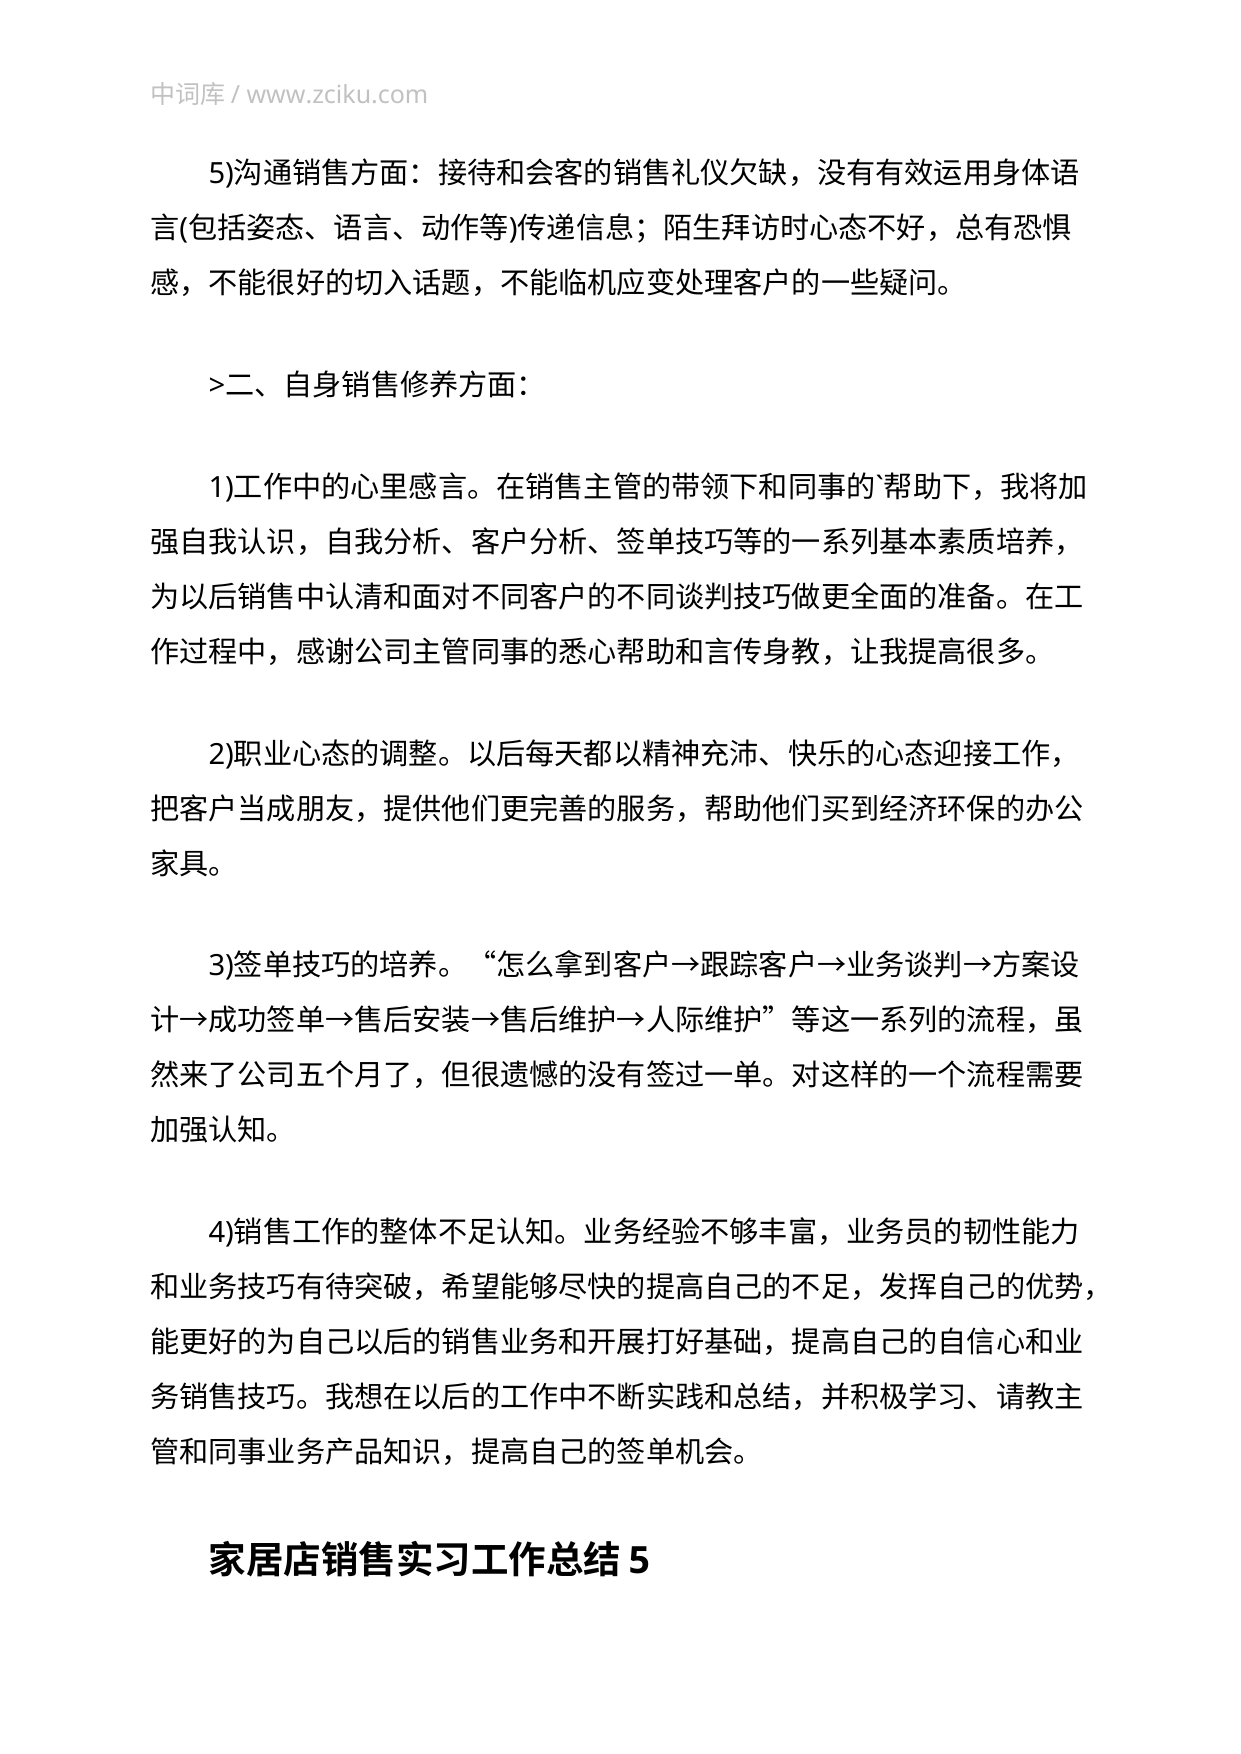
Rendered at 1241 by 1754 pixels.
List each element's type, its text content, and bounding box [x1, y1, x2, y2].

text 3)签单技巧的培养。“怎么拿到客户→跟踪客户→业务谈判→方案设计→成功签单→售后安装→售后维护→人际维护”等这一系列的流程，虽然来了公司五个月了，但很遗憾的没有签过一单。对这样的一个流程需要加强认知。 [150, 942, 1090, 1149]
text 家居店销售实习工作总结5 [150, 1530, 1090, 1584]
text >二、自身销售修养方面： [150, 362, 1090, 404]
text 5)沟通销售方面：接待和会客的销售礼仪欠缺，没有有效运用身体语言(包括姿态、语言、动作等)传递信息；陌生拜访时心态不好，总有恐惧感，不能很好的切入话题，不能临机应变处理客户的一些疑问。 [150, 150, 1090, 302]
text 4)销售工作的整体不足认知。业务经验不够丰富，业务员的韧性能力和业务技巧有待突破，希望能够尽快的提高自己的不足，发挥自己的优势，能更好的为自己以后的销售业务和开展打好基础，提高自己的自信心和业务销售技巧。我想在以后的工作中不断实践和总结，并积极学习、请教主管和同事业务产品知识，提高自己的签单机会。 [150, 1208, 1090, 1471]
text 2)职业心态的调整。以后每天都以精神充沛、快乐的心态迎接工作，把客户当成朋友，提供他们更完善的服务，帮助他们买到经济环保的办公家具。 [150, 730, 1090, 882]
text 1)工作中的心里感言。在销售主管的带领下和同事的`帮助下，我将加强自我认识，自我分析、客户分析、签单技巧等的一系列基本素质培养，为以后销售中认清和面对不同客户的不同谈判技巧做更全面的准备。在工作过程中，感谢公司主管同事的悉心帮助和言传身教，让我提高很多。 [150, 464, 1090, 671]
